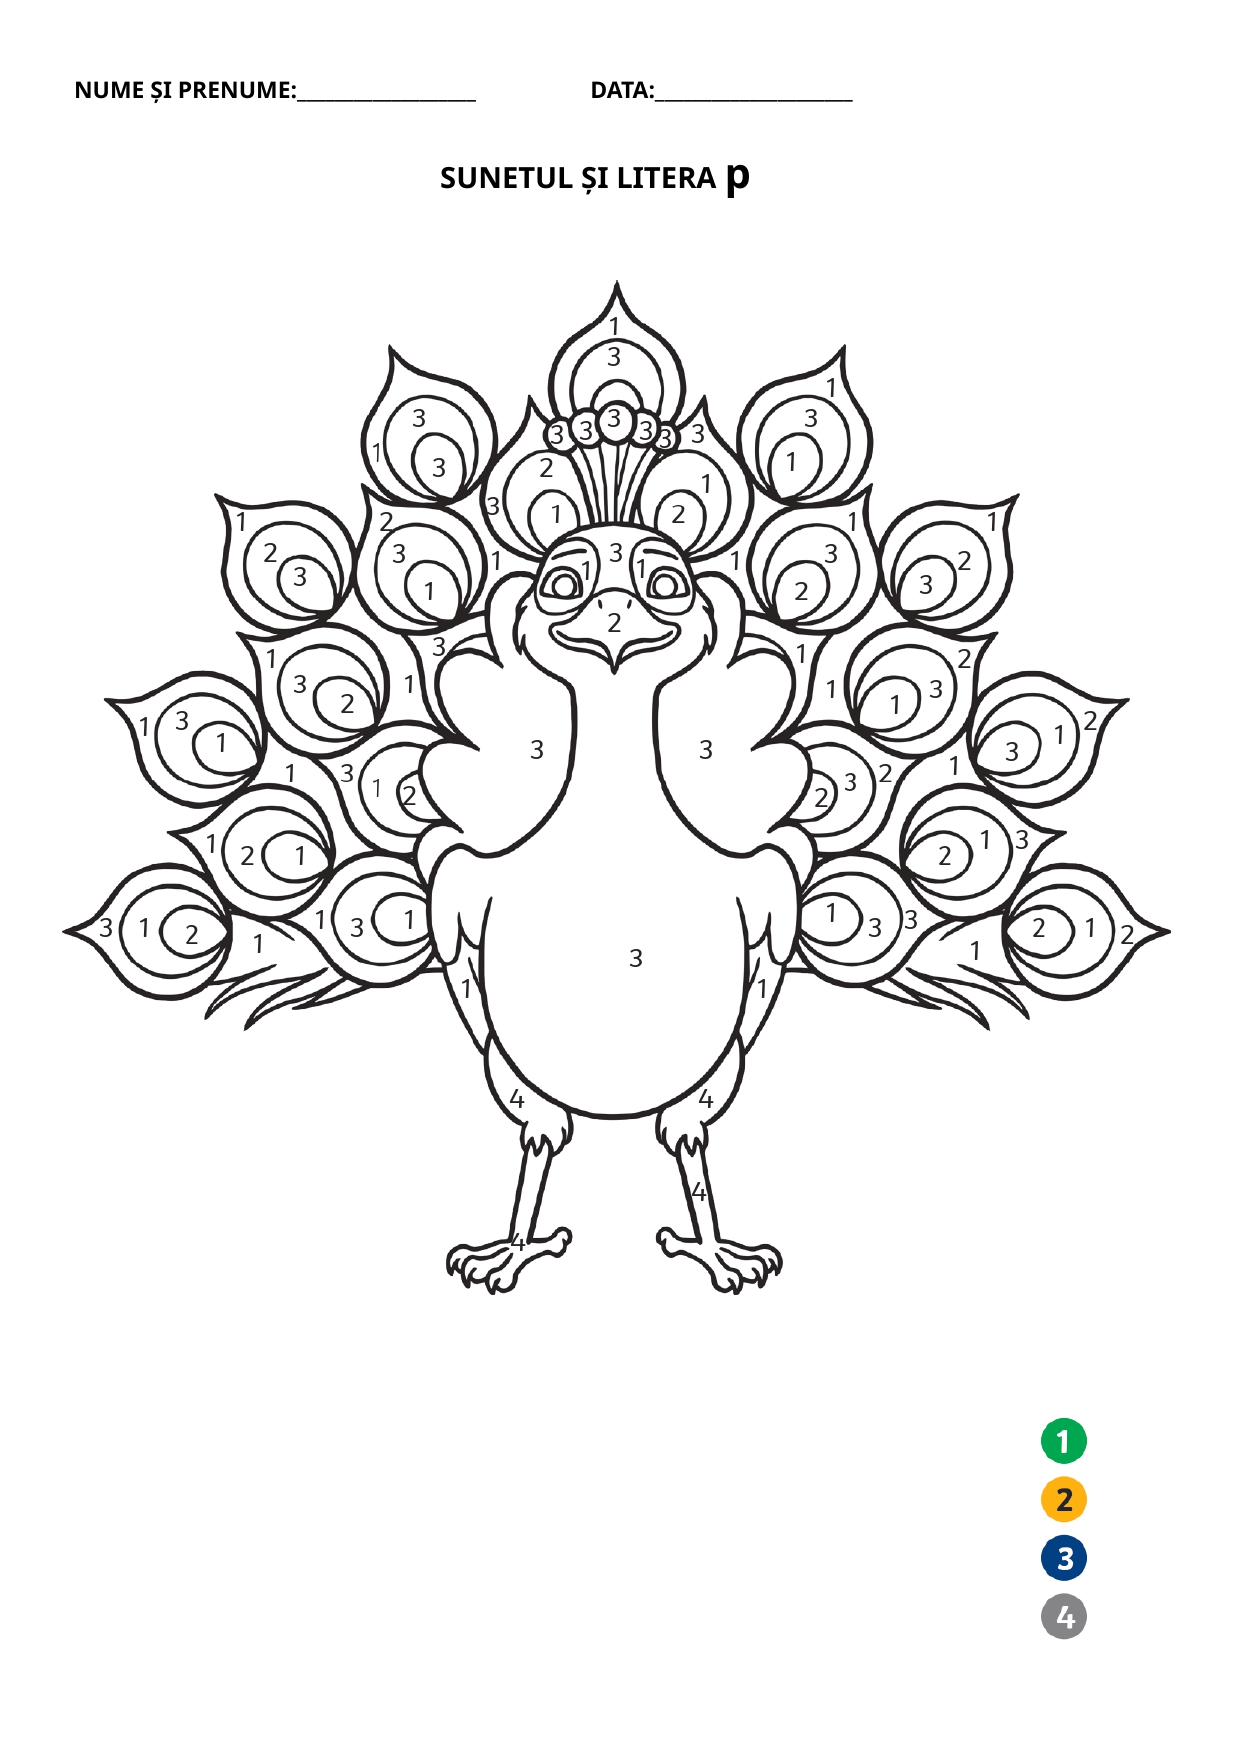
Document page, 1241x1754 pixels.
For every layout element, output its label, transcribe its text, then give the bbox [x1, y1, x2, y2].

picture [0, 260, 1228, 1303]
picture [1025, 1413, 1101, 1650]
text NUME ȘI PRENUME:___________________ DATA:_____________________ [74, 74, 1167, 105]
